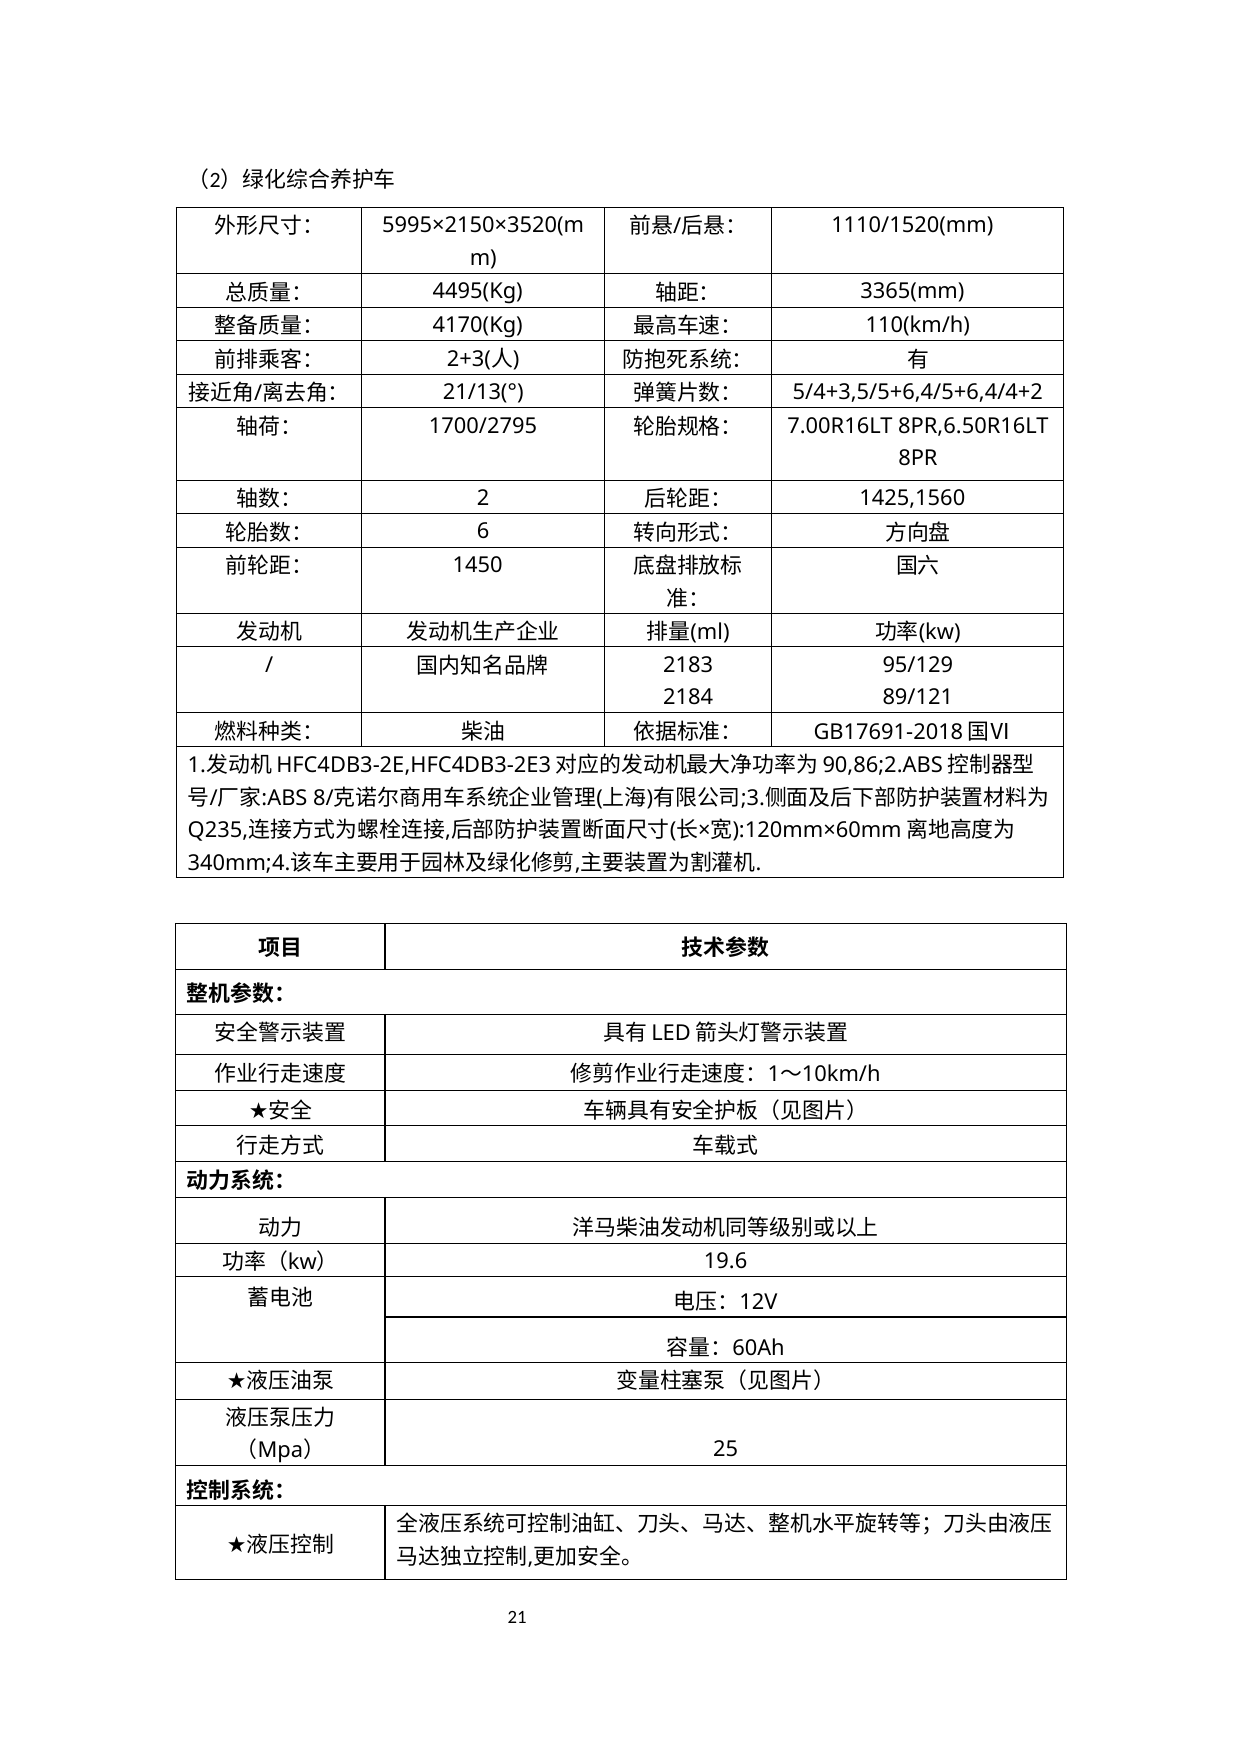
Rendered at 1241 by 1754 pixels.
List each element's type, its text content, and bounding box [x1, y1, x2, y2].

table_cell 排量(ml) [605, 614, 771, 646]
table_cell 弹簧片数： [605, 375, 771, 407]
table_header 外形尺寸： [177, 208, 361, 273]
table_cell 修剪作业行走速度：1～10km/h [386, 1055, 1066, 1090]
table_cell 7.00R16LT 8PR,6.50R16LT 8PR [772, 408, 1063, 479]
table_cell 4170(Kg) [362, 308, 604, 340]
table_cell 轴距： [605, 274, 771, 307]
table_cell 依据标准： [605, 713, 771, 746]
table_header 前悬/后悬： [605, 208, 771, 273]
table_cell 液压泵压力（Mpa） [176, 1400, 384, 1464]
table_cell 25 [386, 1400, 1066, 1464]
table_cell 控制系统： [176, 1466, 1066, 1505]
table_cell 电压：12V [386, 1277, 1066, 1316]
table_cell 作业行走速度 [176, 1055, 384, 1090]
table_cell 转向形式： [605, 514, 771, 547]
table_cell ★液压油泵 [176, 1363, 384, 1398]
table_cell 4495(Kg) [362, 274, 604, 307]
table_cell 动力 [176, 1198, 384, 1242]
table_cell 国六 [772, 548, 1063, 613]
table_cell 具有LED箭头灯警示装置 [386, 1015, 1066, 1054]
table_cell 最高车速： [605, 308, 771, 340]
table_cell 蓄电池 [176, 1277, 384, 1362]
table_cell 行走方式 [176, 1126, 384, 1161]
table_header 5995×2150×3520(mm) [362, 208, 604, 273]
table_cell ★安全 [176, 1091, 384, 1125]
table_cell 燃料种类： [177, 713, 361, 746]
table_cell 功率（kw） [176, 1244, 384, 1276]
table_cell 变量柱塞泵（见图片） [386, 1363, 1066, 1398]
table_cell 发动机 [177, 614, 361, 646]
table_cell 2 [362, 481, 604, 513]
table_cell 车辆具有安全护板（见图片） [386, 1091, 1066, 1125]
table_header 项目 [176, 924, 384, 968]
table_cell 国内知名品牌 [362, 647, 604, 712]
table_cell / [177, 647, 361, 712]
table_cell 底盘排放标准： [605, 548, 771, 613]
table_cell 1450 [362, 548, 604, 613]
table_cell 安全警示装置 [176, 1015, 384, 1054]
table_cell 5/4+3,5/5+6,4/5+6,4/4+2 [772, 375, 1063, 407]
table_cell 2183 2184 [605, 647, 771, 712]
table_cell 2+3(人) [362, 341, 604, 374]
table_header 1110/1520(mm) [772, 208, 1063, 273]
table_cell 有 [772, 341, 1063, 374]
table_cell 1425,1560 [772, 481, 1063, 513]
table_cell 轴荷： [177, 408, 361, 479]
table_cell 1700/2795 [362, 408, 604, 479]
table_cell 19.6 [386, 1244, 1066, 1276]
table_cell 轮胎数： [177, 514, 361, 547]
table_cell 110(km/h) [772, 308, 1063, 340]
table_header 技术参数 [386, 924, 1066, 968]
table_cell 前轮距： [177, 548, 361, 613]
table_cell 车载式 [386, 1126, 1066, 1161]
table_cell 动力系统： [176, 1162, 1066, 1197]
table_cell 总质量： [177, 274, 361, 307]
table_cell 整机参数： [176, 970, 1066, 1014]
table_cell 21/13(°) [362, 375, 604, 407]
table_cell 后轮距： [605, 481, 771, 513]
table_cell 轮胎规格： [605, 408, 771, 479]
table_cell 方向盘 [772, 514, 1063, 547]
table_cell 整备质量： [177, 308, 361, 340]
table_cell 全液压系统可控制油缸、刀头、马达、整机水平旋转等；刀头由液压马达独立控制,更加安全。 [386, 1506, 1066, 1579]
table_cell 功率(kw) [772, 614, 1063, 646]
table_cell 发动机生产企业 [362, 614, 604, 646]
table_cell ★液压控制 [176, 1506, 384, 1579]
table_cell GB17691-2018国Ⅵ [772, 713, 1063, 746]
table_cell 接近角/离去角： [177, 375, 361, 407]
table_cell 1.发动机HFC4DB3-2E,HFC4DB3-2E3对应的发动机最大净功率为90,86;2.ABS控制器型号/厂家:ABS 8/克诺尔商用车系统企业管理(上海)有限公司;3.侧面及后下部防护装置材料为Q235,连接方式为螺栓连接,后部防护装置断面尺寸(长×宽):120mm×60mm离地高度为340mm;4.该车主要用于园林及绿化修剪,主要装置为割灌机. [177, 747, 1063, 877]
table_cell 6 [362, 514, 604, 547]
table_cell 3365(mm) [772, 274, 1063, 307]
table_cell 轴数： [177, 481, 361, 513]
table_cell 柴油 [362, 713, 604, 746]
table_cell 前排乘客： [177, 341, 361, 374]
list 绿化综合养护车 [187, 162, 1053, 194]
table_cell 防抱死系统： [605, 341, 771, 374]
table_cell 容量：60Ah [386, 1318, 1066, 1362]
table_cell 洋马柴油发动机同等级别或以上 [386, 1198, 1066, 1242]
table_cell 95/129 89/121 [772, 647, 1063, 712]
